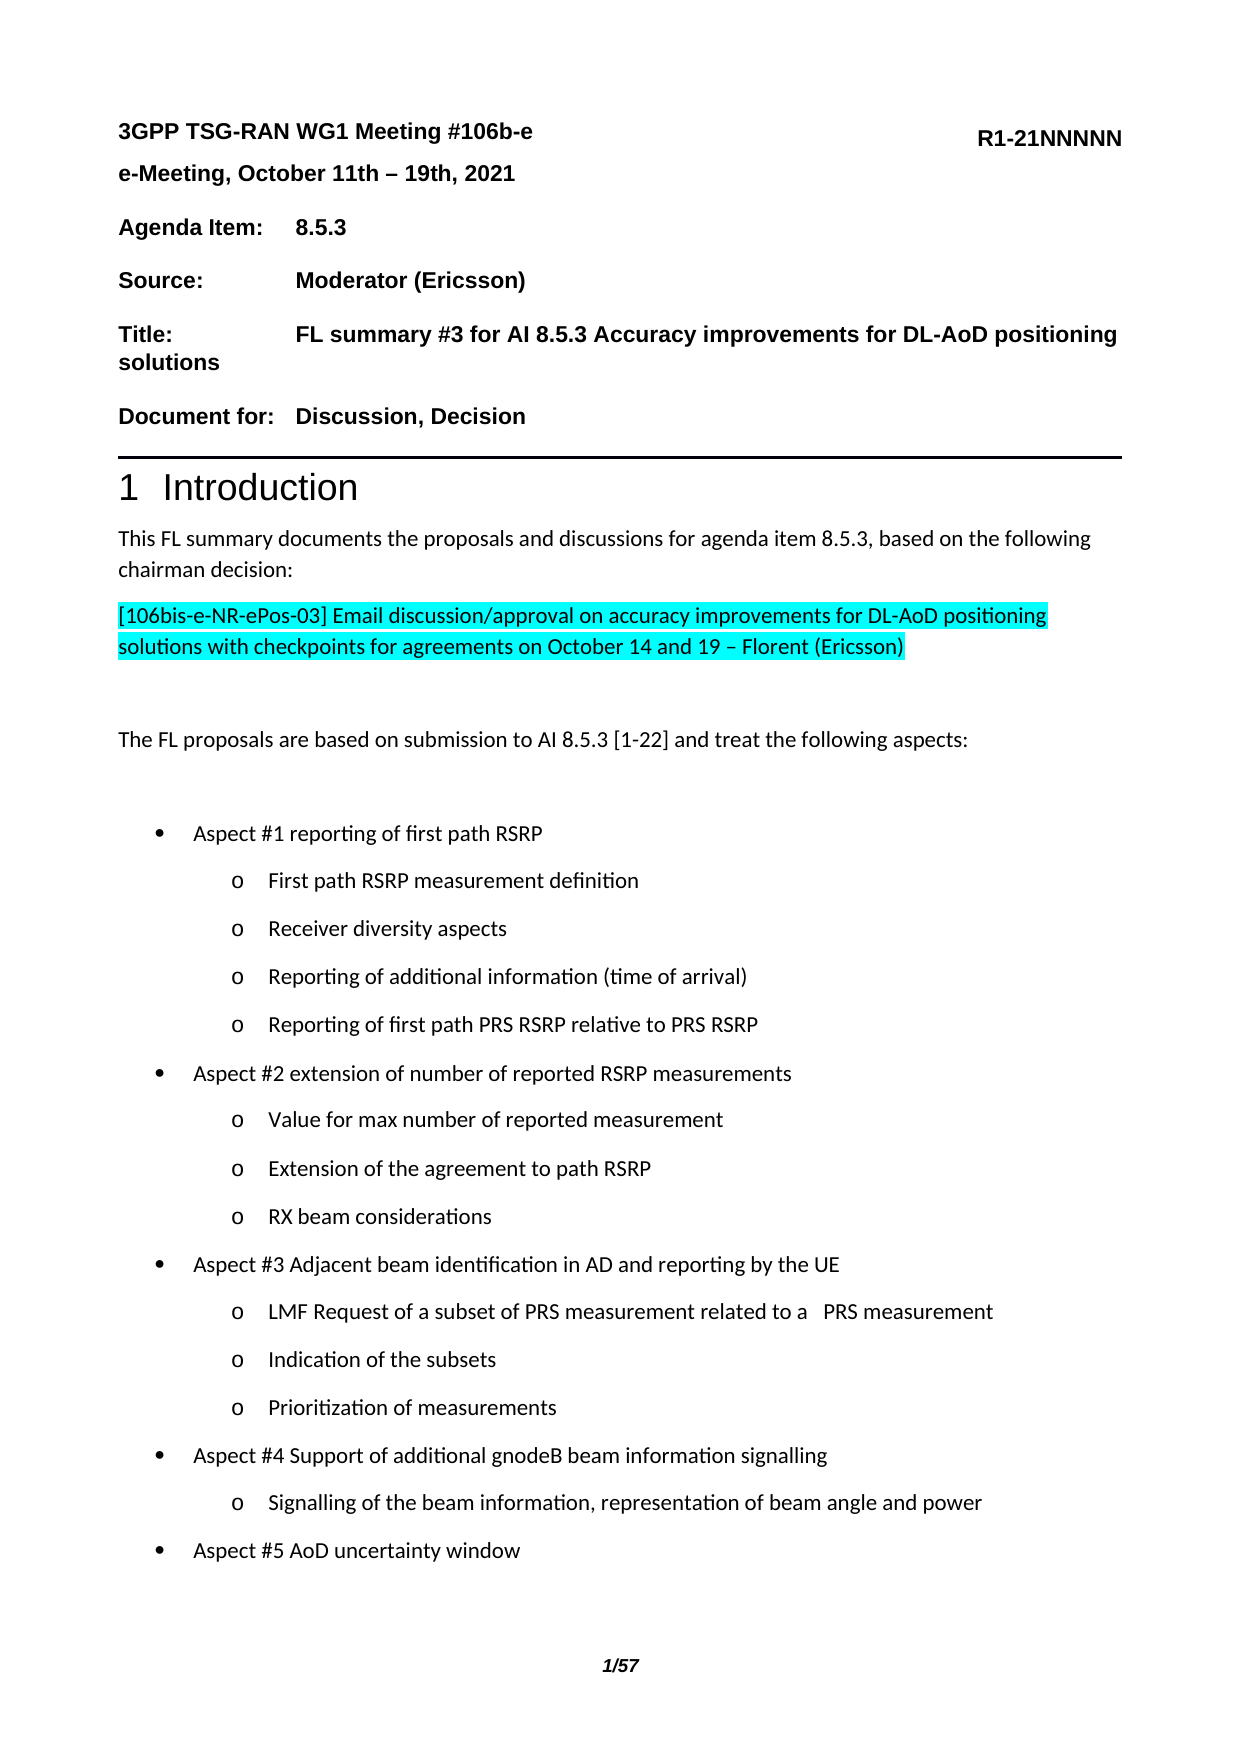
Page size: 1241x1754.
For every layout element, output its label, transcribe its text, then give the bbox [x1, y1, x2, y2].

list Signalling of the beam information, representation of beam angle and power [231, 1488, 1122, 1517]
text The FL proposals are based on submission to AI 8.5.3 [1-22] and treat the following aspects: [118, 726, 1122, 753]
list Receiver diversity aspects [231, 914, 1122, 943]
list Introduction [118, 459, 1122, 508]
list Prioritization of measurements [231, 1393, 1122, 1422]
list LMF Request of a subset of PRS measurement related to a PRS measurement [231, 1297, 1122, 1326]
text [106bis-e-NR-ePos-03] Email discussion/approval on accuracy improvements for DL-AoD positioning solutions with checkpoints for agreements on October 14 and 19 – Florent (Ericsson) [118, 602, 1122, 660]
list Indication of the subsets [231, 1345, 1122, 1374]
text Source: Moderator (Ericsson) [118, 267, 1122, 294]
list Aspect #3 Adjacent beam identification in AD and reporting by the UE [156, 1250, 1122, 1278]
text 3GPP TSG-RAN WG1 Meeting #106b-e R1-21NNNNN [118, 118, 1122, 152]
text Document for: Discussion, Decision [118, 403, 1122, 429]
list Extension of the agreement to path RSRP [231, 1154, 1122, 1183]
text This FL summary documents the proposals and discussions for agenda item 8.5.3, based on the following chairman decision: [118, 524, 1122, 583]
list Aspect #2 extension of number of reported RSRP measurements [156, 1059, 1122, 1087]
text Agenda Item: 8.5.3 [118, 214, 1122, 240]
list Aspect #4 Support of additional gnodeB beam information signalling [156, 1441, 1122, 1469]
list Value for max number of reported measurement [231, 1106, 1122, 1135]
text e-Meeting, October 11th – 19th, 2021 [118, 160, 1122, 187]
list First path RSRP measurement definition [231, 866, 1122, 895]
list Aspect #1 reporting of first path RSRP [156, 819, 1122, 847]
list Reporting of additional information (time of arrival) [231, 962, 1122, 992]
list Aspect #5 AoD uncertainty window [156, 1536, 1122, 1564]
list Reporting of first path PRS RSRP relative to PRS RSRP [231, 1011, 1122, 1040]
list RX beam considerations [231, 1202, 1122, 1231]
text Title: FL summary #3 for AI 8.5.3 Accuracy improvements for DL-AoD positioning solutions [118, 321, 1122, 376]
